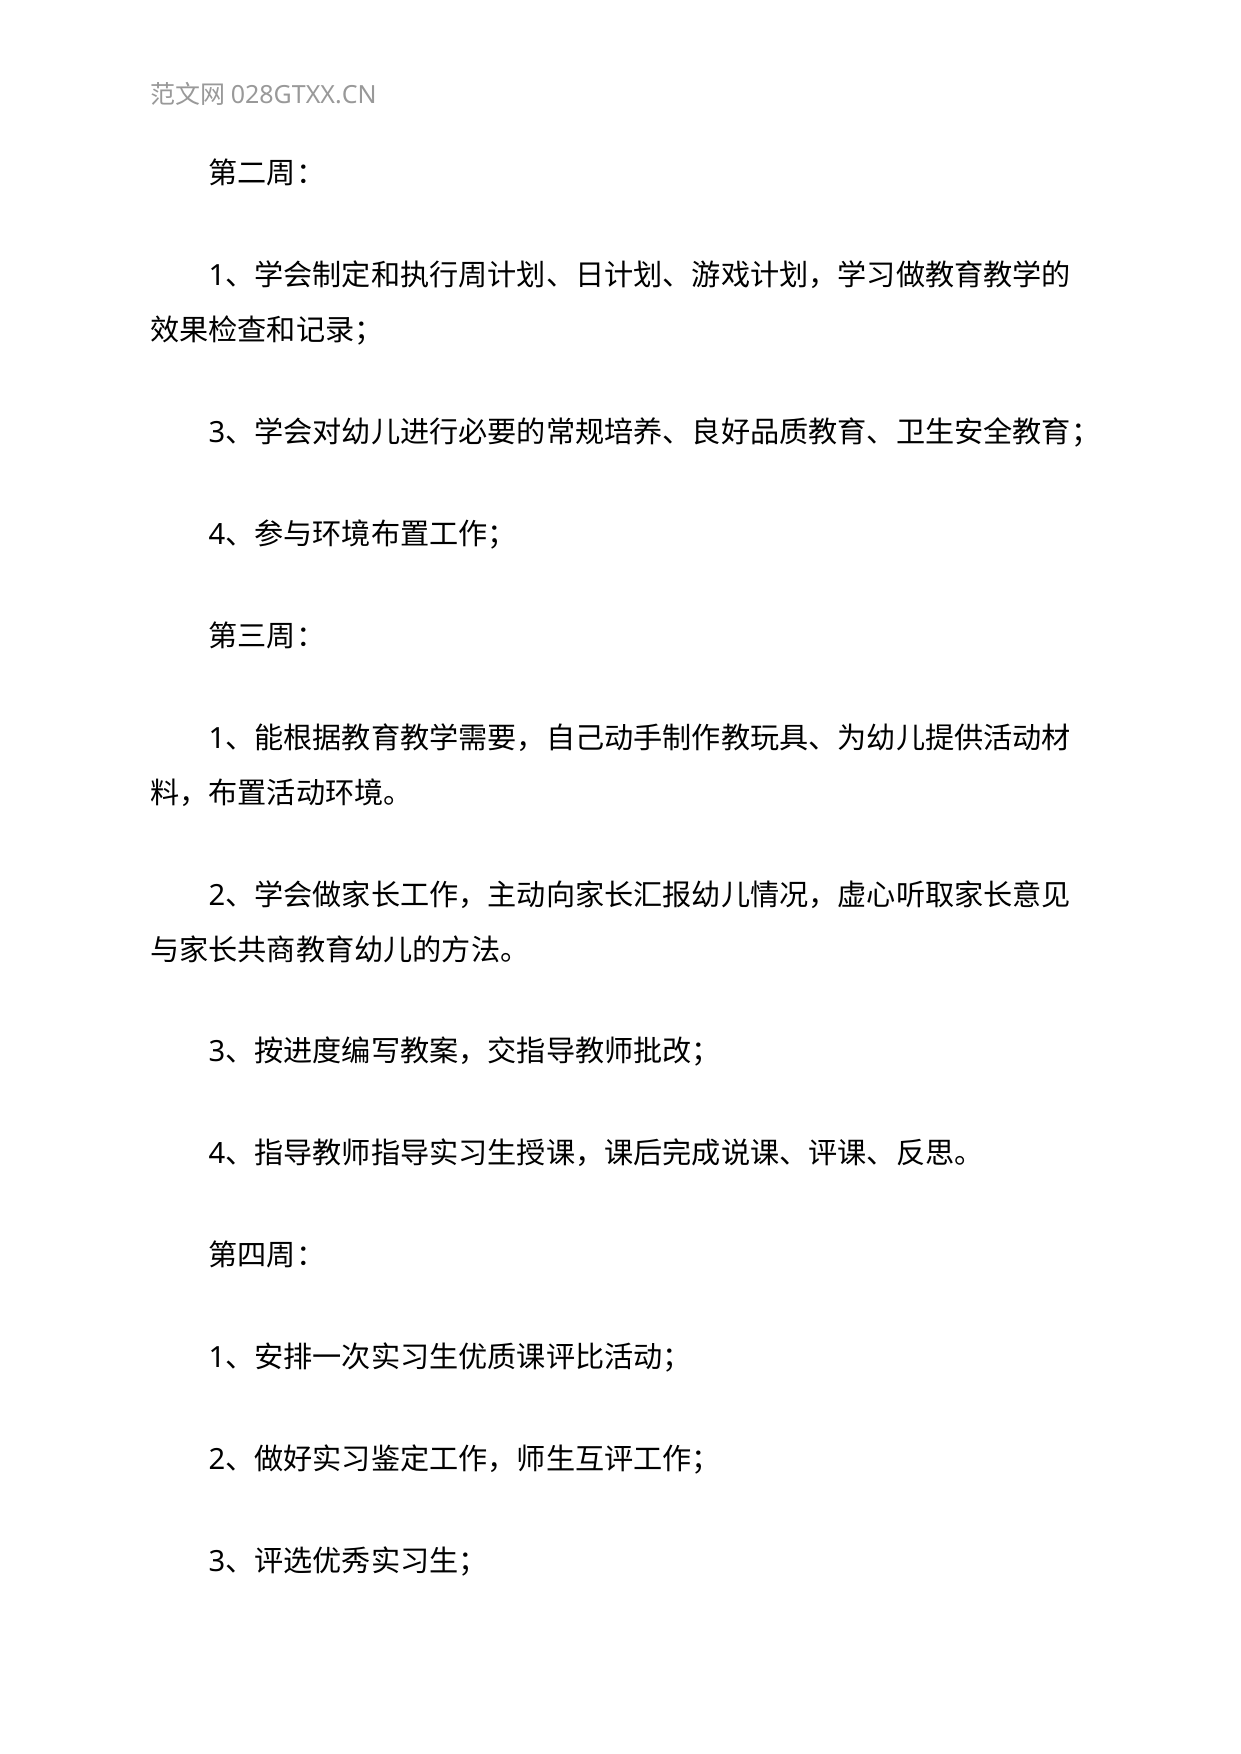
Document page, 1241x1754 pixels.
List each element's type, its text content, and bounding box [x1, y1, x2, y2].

text 4、指导教师指导实习生授课，课后完成说课、评课、反思。 [150, 1130, 1090, 1172]
text 3、按进度编写教案，交指导教师批改； [150, 1028, 1090, 1070]
text 1、学会制定和执行周计划、日计划、游戏计划，学习做教育教学的效果检查和记录； [150, 252, 1090, 349]
text 第三周： [150, 612, 1090, 655]
text 1、能根据教育教学需要，自己动手制作教玩具、为幼儿提供活动材料，布置活动环境。 [150, 714, 1090, 812]
text 2、学会做家长工作，主动向家长汇报幼儿情况，虚心听取家长意见与家长共商教育幼儿的方法。 [150, 871, 1090, 968]
text 4、参与环境布置工作； [150, 511, 1090, 553]
text 第四周： [150, 1232, 1090, 1274]
text 3、学会对幼儿进行必要的常规培养、良好品质教育、卫生安全教育； [150, 408, 1090, 451]
text 1、安排一次实习生优质课评比活动； [150, 1333, 1090, 1376]
text 2、做好实习鉴定工作，师生互评工作； [150, 1436, 1090, 1478]
text 第二周： [150, 150, 1090, 192]
text 3、评选优秀实习生； [150, 1537, 1090, 1580]
